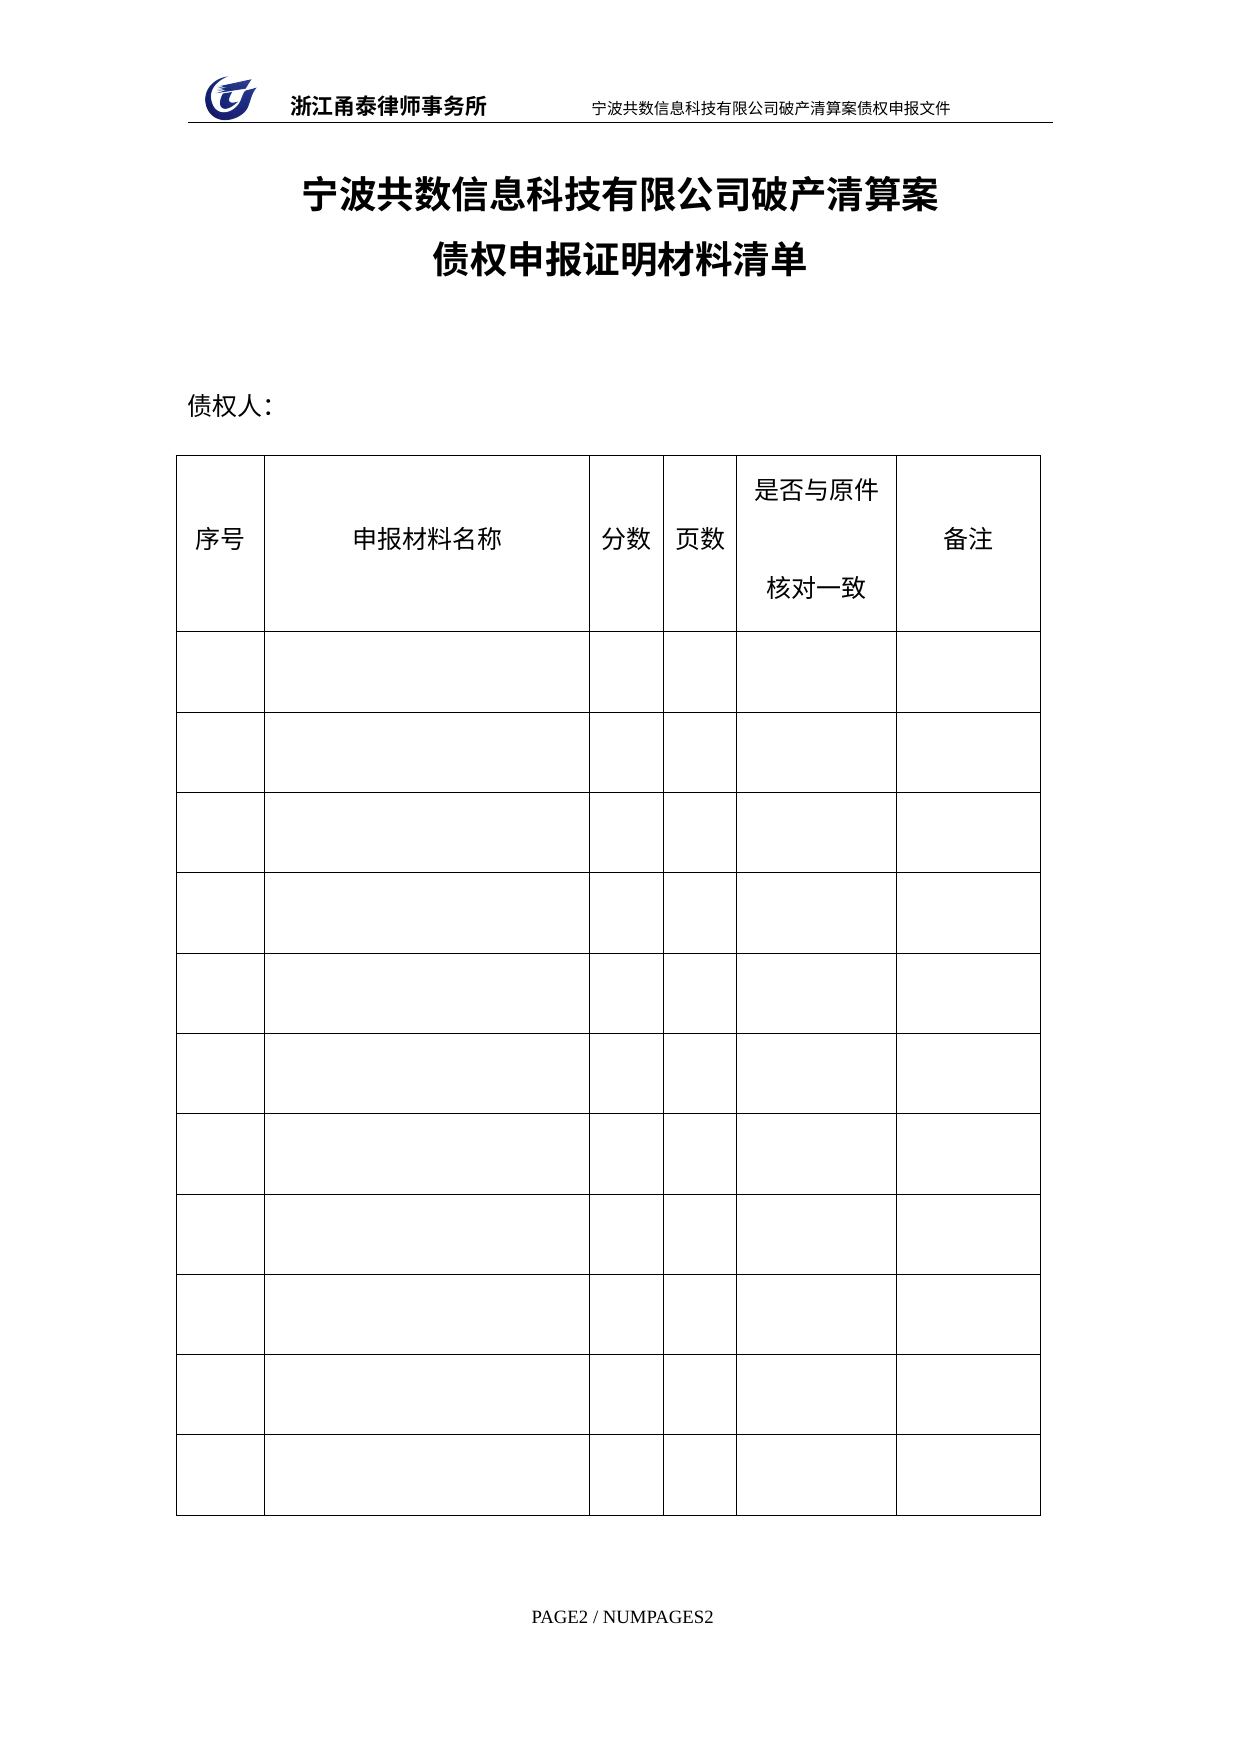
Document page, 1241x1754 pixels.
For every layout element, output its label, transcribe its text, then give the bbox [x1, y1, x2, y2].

table_cell [590, 1435, 663, 1515]
table_cell [177, 1195, 264, 1274]
table_cell [177, 1275, 264, 1354]
table_cell [177, 1435, 264, 1515]
table_cell [897, 632, 1040, 712]
table_cell [664, 632, 736, 712]
table_cell [897, 1275, 1040, 1354]
table_cell [265, 873, 589, 952]
table_cell [177, 1034, 264, 1113]
table_cell [590, 1275, 663, 1354]
table_cell [177, 873, 264, 952]
table_cell [664, 713, 736, 792]
table_cell [265, 713, 589, 792]
table_cell [177, 632, 264, 712]
table_cell [265, 1435, 589, 1515]
table_header 是否与原件核对一致 [737, 456, 896, 631]
table_cell [737, 954, 896, 1033]
table_header 申报材料名称 [265, 456, 589, 631]
table_cell [737, 793, 896, 872]
table_header 序号 [177, 456, 264, 631]
picture [197, 65, 262, 122]
table_cell [664, 793, 736, 872]
table_cell [737, 1195, 896, 1274]
table_cell [897, 793, 1040, 872]
text 债权人： [187, 372, 1053, 437]
table_cell [265, 1195, 589, 1274]
table_cell [664, 1355, 736, 1434]
table_cell [590, 1114, 663, 1193]
table_cell [590, 873, 663, 952]
table_cell [265, 632, 589, 712]
table_cell [664, 1034, 736, 1113]
table_cell [737, 1034, 896, 1113]
table_cell [177, 1355, 264, 1434]
table_cell [590, 632, 663, 712]
table_cell [737, 1435, 896, 1515]
table_cell [265, 1034, 589, 1113]
table_header 页数 [664, 456, 736, 631]
table_cell [177, 793, 264, 872]
table_cell [897, 1034, 1040, 1113]
picture [197, 123, 262, 129]
table_cell [737, 1114, 896, 1193]
table_cell [664, 1195, 736, 1274]
table_cell [590, 1195, 663, 1274]
table_cell [664, 1114, 736, 1193]
table_cell [897, 1435, 1040, 1515]
table_header 备注 [897, 456, 1040, 631]
table_cell [897, 873, 1040, 952]
table_cell [737, 713, 896, 792]
table_cell [590, 1034, 663, 1113]
table_cell [897, 1355, 1040, 1434]
table_cell [664, 1435, 736, 1515]
table_cell [897, 713, 1040, 792]
table_cell [590, 1355, 663, 1434]
text 债权申报证明材料清单 [187, 225, 1053, 290]
table_cell [590, 793, 663, 872]
table_cell [737, 632, 896, 712]
table_cell [265, 1114, 589, 1193]
table_cell [177, 954, 264, 1033]
table_cell [737, 1355, 896, 1434]
table_cell [265, 954, 589, 1033]
table_cell [590, 954, 663, 1033]
table_header 分数 [590, 456, 663, 631]
table_cell [737, 1275, 896, 1354]
table_cell [897, 954, 1040, 1033]
table_cell [664, 1275, 736, 1354]
table_cell [664, 954, 736, 1033]
table_cell [265, 793, 589, 872]
table_cell [265, 1275, 589, 1354]
text 宁波共数信息科技有限公司破产清算案 [187, 160, 1053, 225]
table_cell [664, 873, 736, 952]
table_cell [590, 713, 663, 792]
table_cell [737, 873, 896, 952]
table_cell [897, 1114, 1040, 1193]
table_cell [177, 1114, 264, 1193]
table_cell [897, 1195, 1040, 1274]
table_cell [177, 713, 264, 792]
table_cell [265, 1355, 589, 1434]
